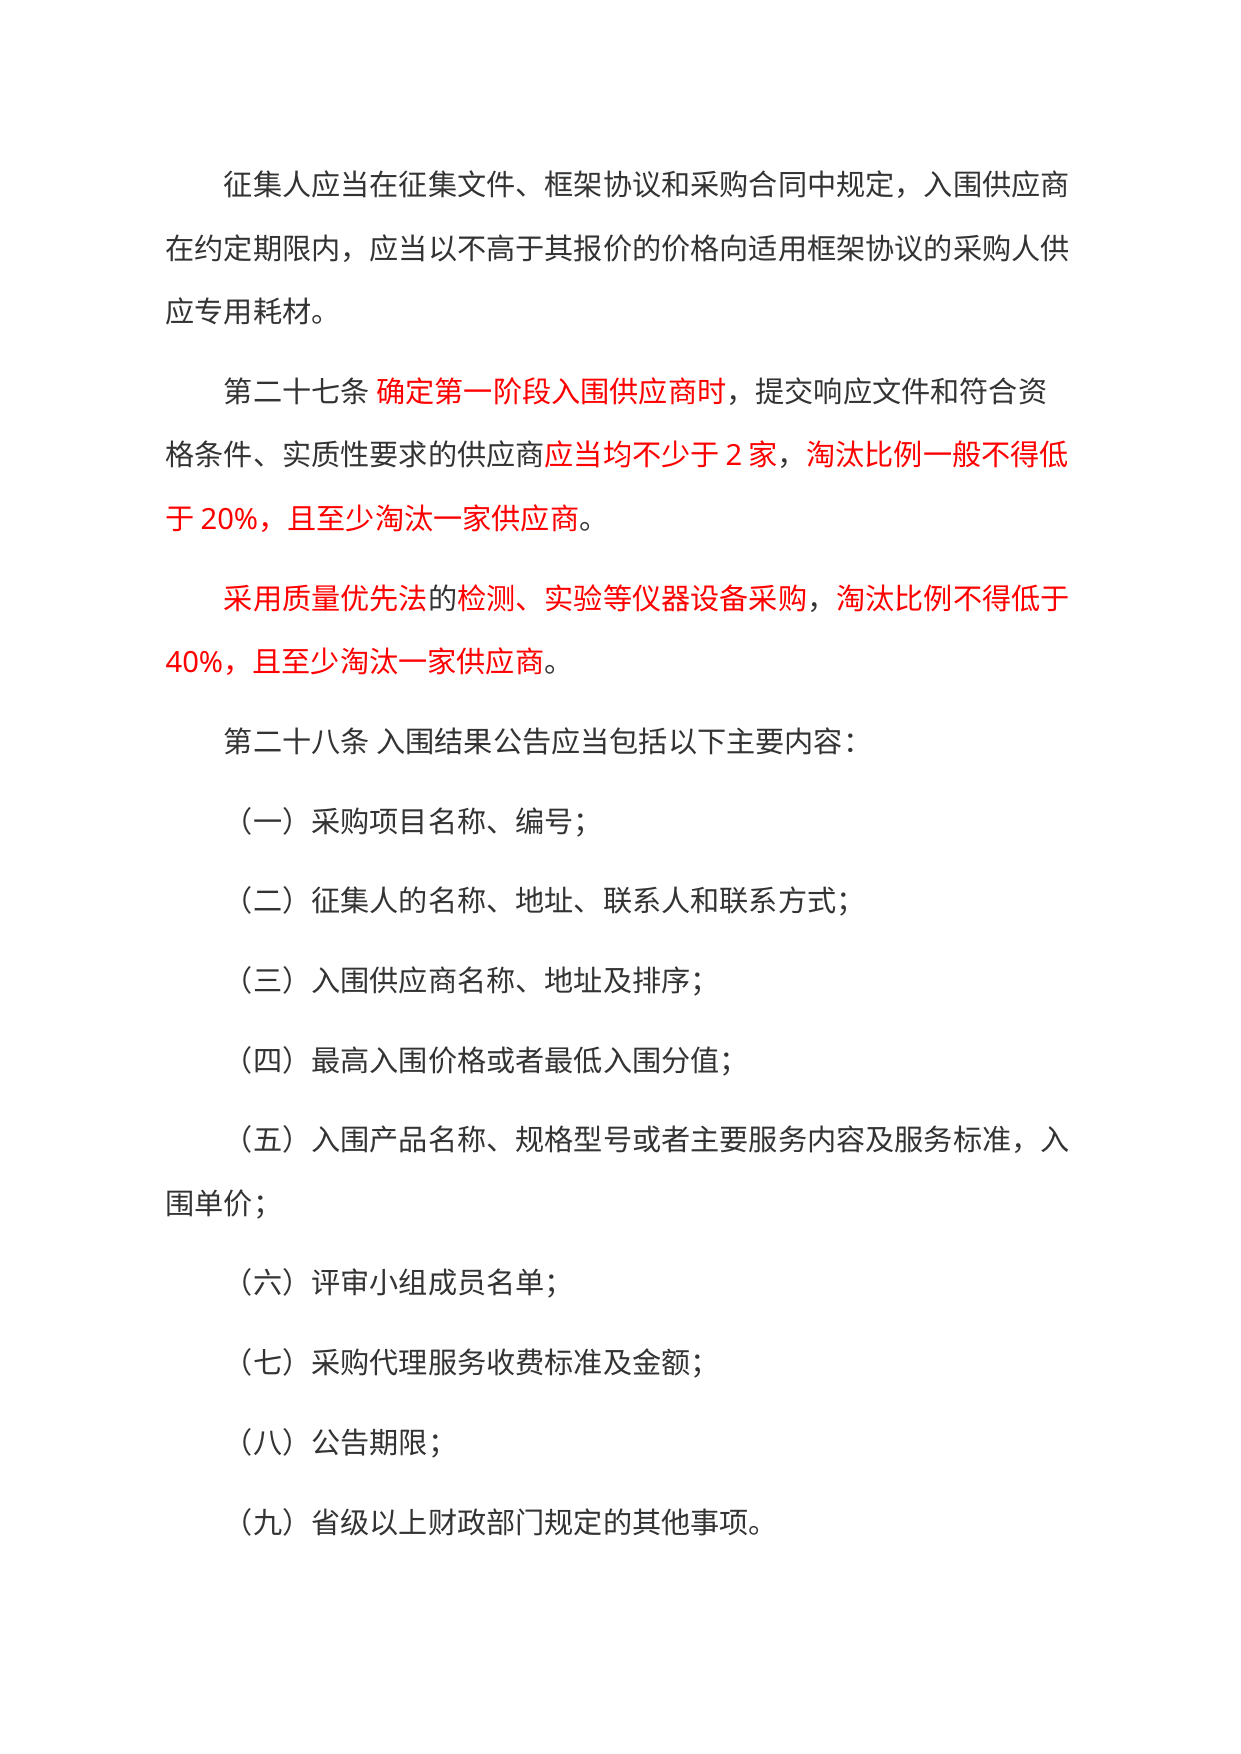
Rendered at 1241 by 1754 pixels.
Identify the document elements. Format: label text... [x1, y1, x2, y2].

text （一）采购项目名称、编号； [165, 798, 1075, 841]
text （六）评审小组成员名单； [165, 1260, 1075, 1302]
text （九）省级以上财政部门规定的其他事项。 [165, 1499, 1075, 1541]
text （二）征集人的名称、地址、联系人和联系方式； [165, 878, 1075, 920]
text 第二十八条 入围结果公告应当包括以下主要内容： [165, 718, 1075, 761]
text 征集人应当在征集文件、框架协议和采购合同中规定，入围供应商在约定期限内，应当以不高于其报价的价格向适用框架协议的采购人供应专用耗材。 [165, 162, 1075, 331]
text （八）公告期限； [165, 1419, 1075, 1462]
text （三）入围供应商名称、地址及排序； [165, 958, 1075, 1000]
text （四）最高入围价格或者最低入围分值； [165, 1037, 1075, 1079]
text 第二十七条 确定第一阶段入围供应商时，提交响应文件和符合资格条件、实质性要求的供应商应当均不少于2家，淘汰比例一般不得低于20%，且至少淘汰一家供应商。 [165, 368, 1075, 538]
text （七）采购代理服务收费标准及金额； [165, 1340, 1075, 1382]
text （五）入围产品名称、规格型号或者主要服务内容及服务标准，入围单价； [165, 1117, 1075, 1223]
text 采用质量优先法的检测、实验等仪器设备采购，淘汰比例不得低于40%，且至少淘汰一家供应商。 [165, 575, 1075, 681]
